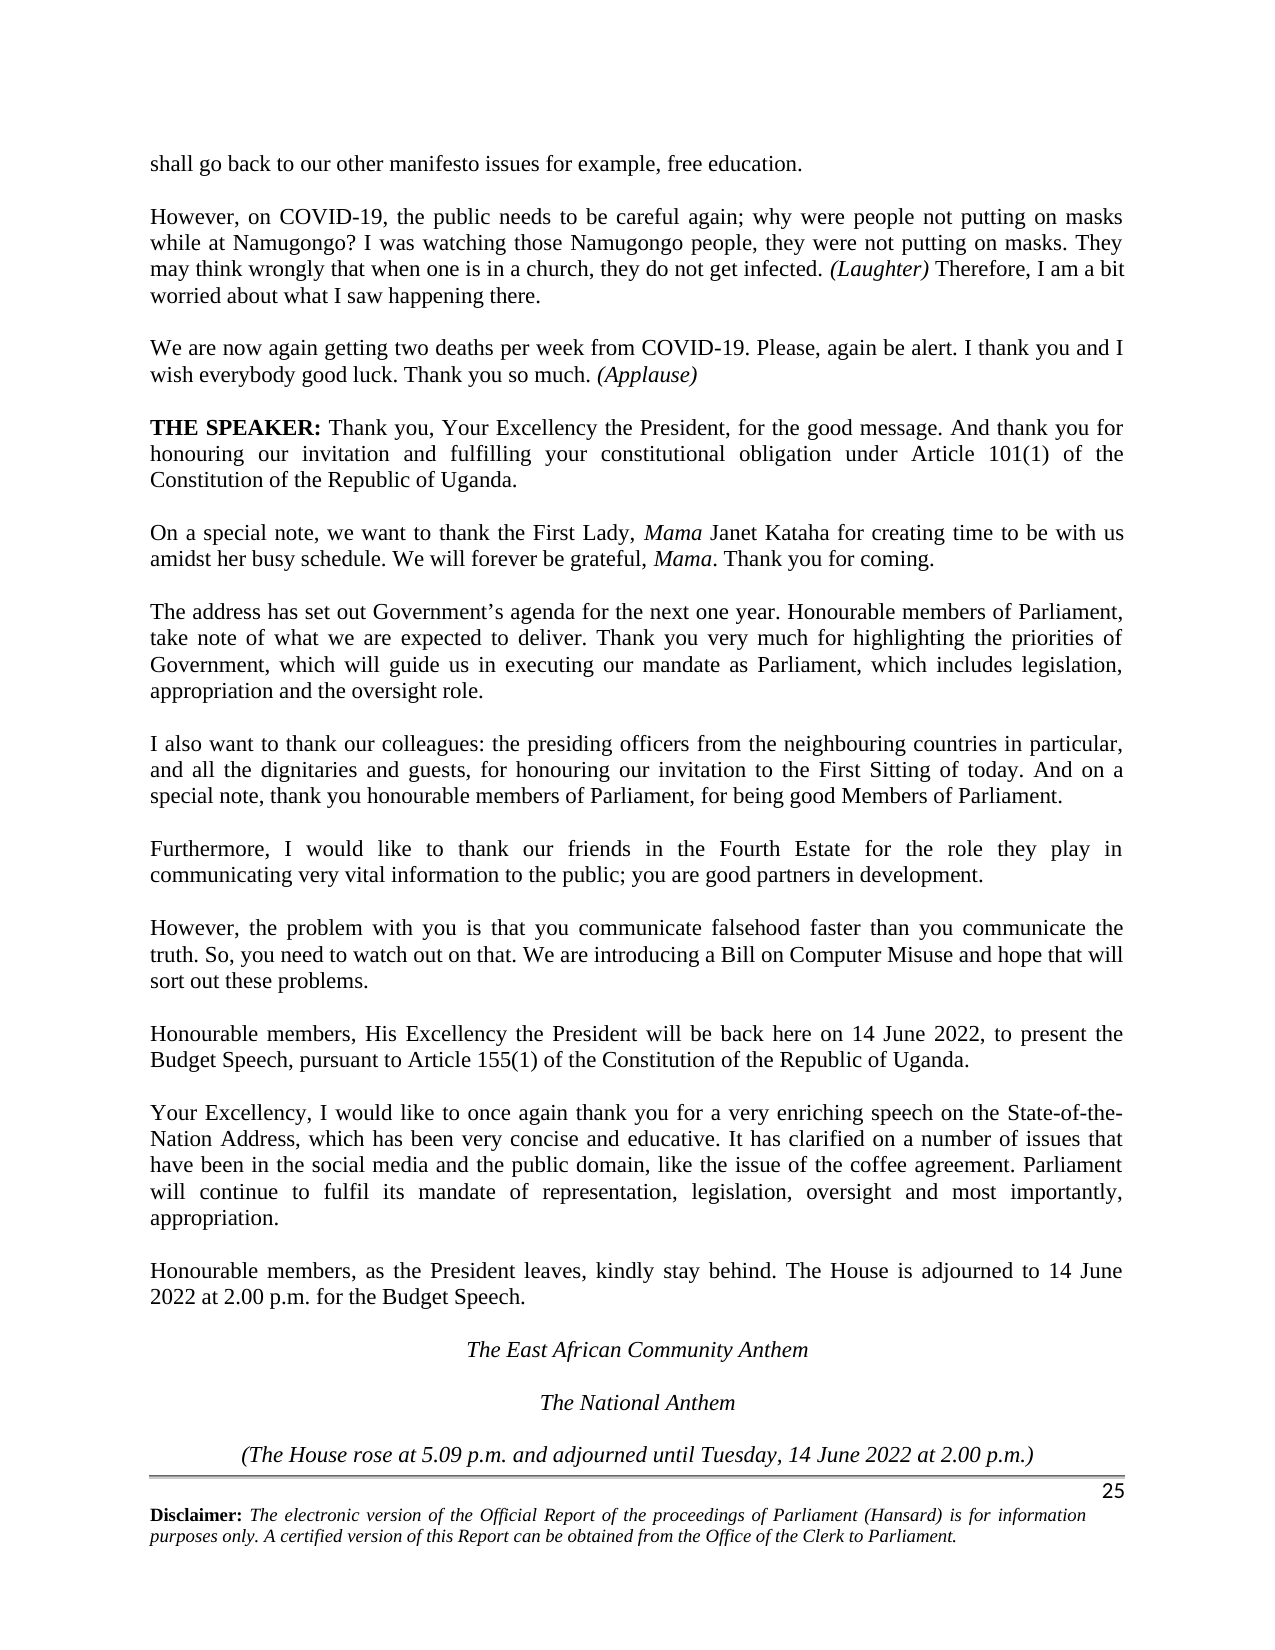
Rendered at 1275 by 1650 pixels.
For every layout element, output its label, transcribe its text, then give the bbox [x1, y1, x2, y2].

text Honourable members, as the President leaves, kindly stay behind. The House is adjourned to 14 June 2022 at 2.00 p.m. for the Budget Speech. [150, 1257, 1125, 1309]
text Honourable members, His Excellency the President will be back here on 14 June 2022, to present the Budget Speech, pursuant to Article 155(1) of the Constitution of the Republic of Uganda. [150, 1020, 1125, 1072]
picture [149, 1475, 1125, 1479]
text We are now again getting two deaths per week from COVID-19. Please, again be alert. I thank you and I wish everybody good luck. Thank you so much. (Applause) [150, 334, 1125, 387]
text Your Excellency, I would like to once again thank you for a very enriching speech on the State-of-the-Nation Address, which has been very concise and educative. It has clarified on a number of issues that have been in the social media and the public domain, like the issue of the coffee agreement. Parliament will continue to fulfil its mandate of representation, legislation, oversight and most importantly, appropriation. [150, 1099, 1125, 1231]
text THE SPEAKER: Thank you, Your Excellency the President, for the good message. And thank you for honouring our invitation and fulfilling your constitutional obligation under Article 101(1) of the Constitution of the Republic of Uganda. [150, 413, 1125, 493]
text The address has set out Government’s agenda for the next one year. Honourable members of Parliament, take note of what we are expected to deliver. Thank you very much for highlighting the priorities of Government, which will guide us in executing our mandate as Parliament, which includes legislation, appropriation and the oversight role. [150, 598, 1125, 703]
text Furthermore, I would like to thank our friends in the Fourth Estate for the role they play in communicating very vital information to the public; you are good partners in development. [150, 835, 1125, 888]
text On a special note, we want to thank the First Lady, Mama Janet Kataha for creating time to be with us amidst her busy schedule. We will forever be grateful, Mama. Thank you for coming. [150, 519, 1125, 572]
text However, on COVID-19, the public needs to be careful again; why were people not putting on masks while at Namugongo? I was watching those Namugongo people, they were not putting on masks. They may think wrongly that when one is in a church, they do not get infected. (Laughter) Therefore, I am a bit worried about what I saw happening there. [150, 203, 1125, 308]
text However, the problem with you is that you communicate falsehood faster than you communicate the truth. So, you need to watch out on that. We are introducing a Bill on Computer Misuse and hope that will sort out these problems. [150, 914, 1125, 993]
text I also want to thank our colleagues: the presiding officers from the neighbouring countries in particular, and all the dignitaries and guests, for honouring our invitation to the First Sitting of today. And on a special note, thank you honourable members of Parliament, for being good Members of Parliament. [150, 730, 1125, 809]
text (The House rose at 5.09 p.m. and adjourned until Tuesday, 14 June 2022 at 2.00 p.m.) [150, 1441, 1125, 1468]
text The East African Community Anthem [150, 1336, 1125, 1362]
text The National Anthem [150, 1389, 1125, 1415]
